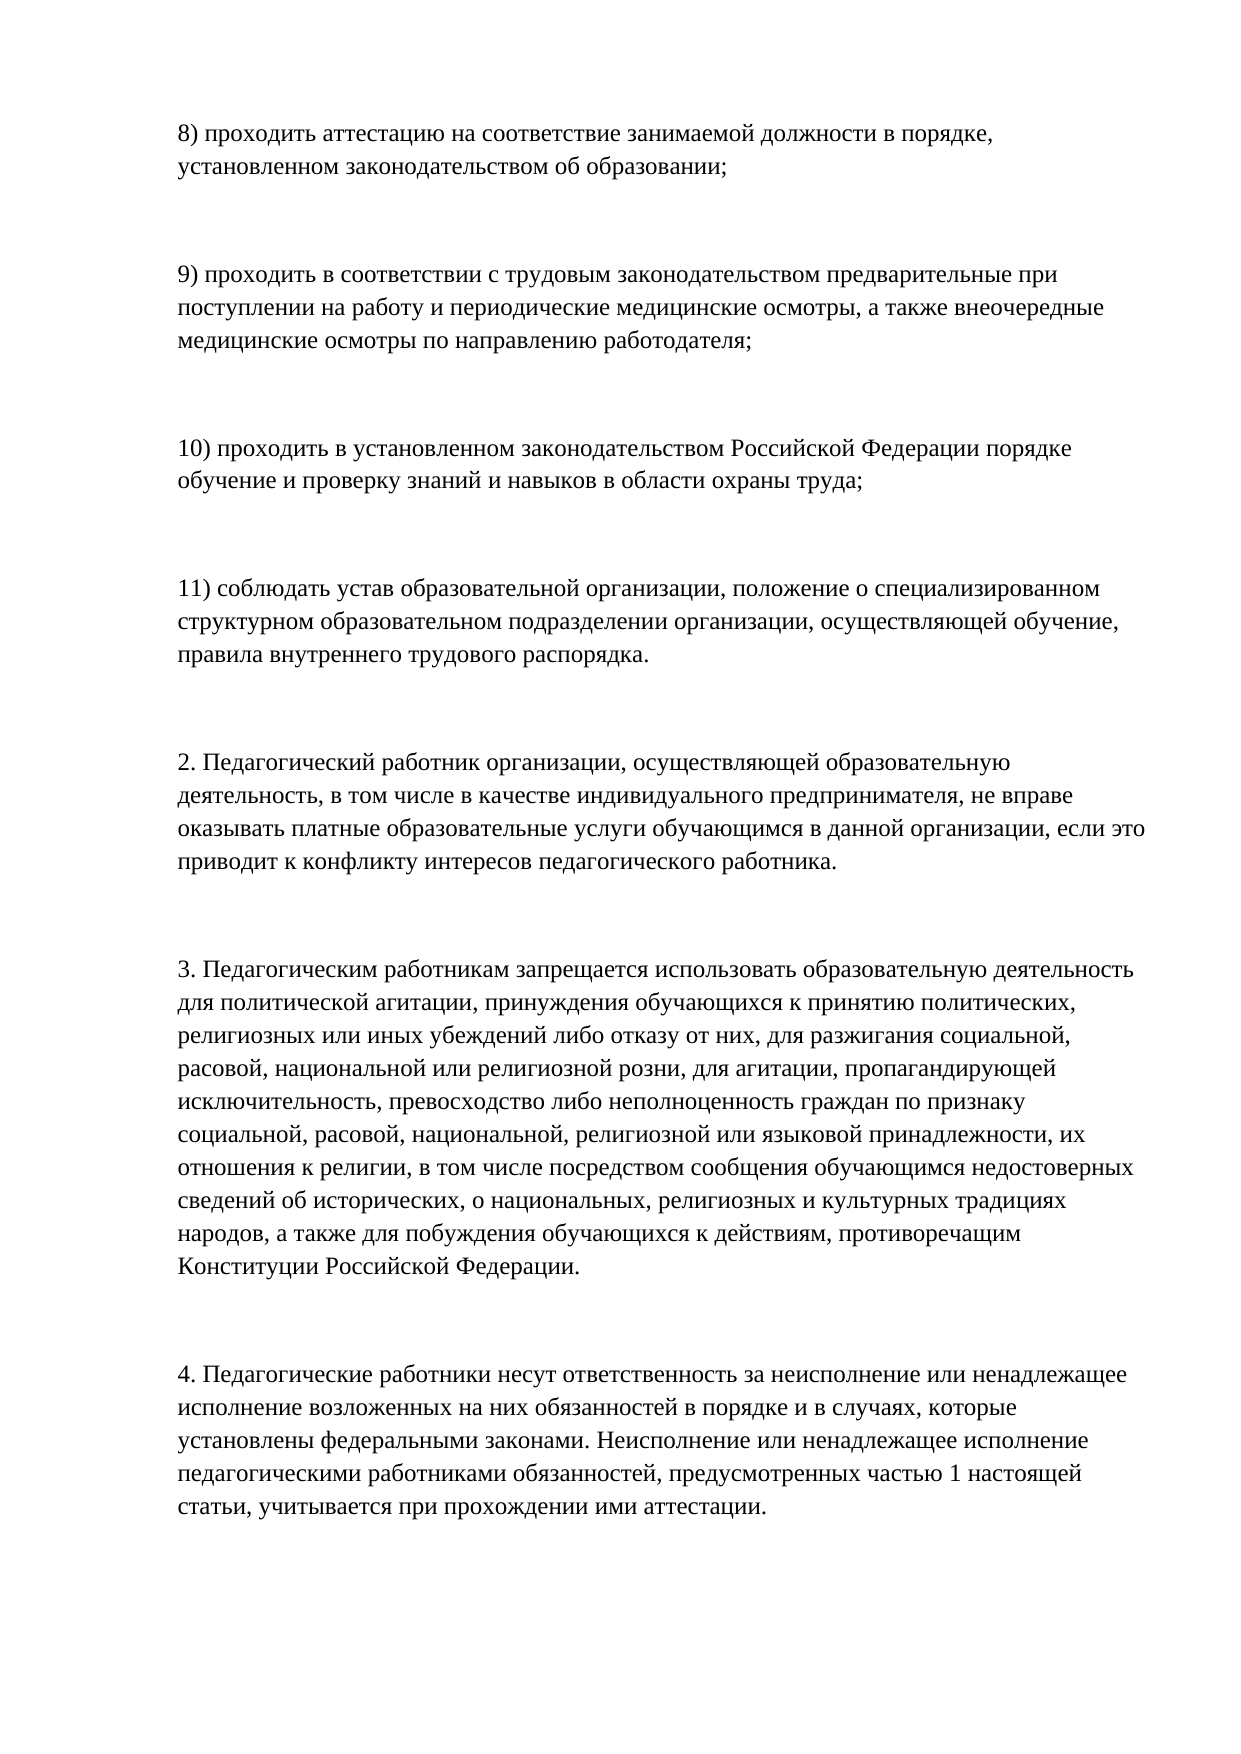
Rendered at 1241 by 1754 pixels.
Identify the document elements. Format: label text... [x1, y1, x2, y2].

text 2. Педагогический работник организации, осуществляющей образовательную деятельность, в том числе в качестве индивидуального предпринимателя, не вправе оказывать платные образовательные услуги обучающимся в данной организации, если это приводит к конфликту интересов педагогического работника. [177, 747, 1152, 875]
text 9) проходить в соответствии с трудовым законодательством предварительные при поступлении на работу и периодические медицинские осмотры, а также внеочередные медицинские осмотры по направлению работодателя; [177, 259, 1152, 354]
text 11) соблюдать устав образовательной организации, положение о специализированном структурном образовательном подразделении организации, осуществляющей обучение, правила внутреннего трудового распорядка. [177, 573, 1152, 668]
text 10) проходить в установленном законодательством Российской Федерации порядке обучение и проверку знаний и навыков в области охраны труда; [177, 433, 1152, 494]
text 3. Педагогическим работникам запрещается использовать образовательную деятельность для политической агитации, принуждения обучающихся к принятию политических, религиозных или иных убеждений либо отказу от них, для разжигания социальной, расовой, национальной или религиозной розни, для агитации, пропагандирующей исключительность, превосходство либо неполноценность граждан по признаку социальной, расовой, национальной, религиозной или языковой принадлежности, их отношения к религии, в том числе посредством сообщения обучающимся недостоверных сведений об исторических, о национальных, религиозных и культурных традициях народов, а также для побуждения обучающихся к действиям, противоречащим Конституции Российской Федерации. [177, 954, 1152, 1280]
text 4. Педагогические работники несут ответственность за неисполнение или ненадлежащее исполнение возложенных на них обязанностей в порядке и в случаях, которые установлены федеральными законами. Неисполнение или ненадлежащее исполнение педагогическими работниками обязанностей, предусмотренных частью 1 настоящей статьи, учитывается при прохождении ими аттестации. [177, 1359, 1152, 1519]
text 8) проходить аттестацию на соответствие занимаемой должности в порядке, установленном законодательством об образовании; [177, 118, 1152, 180]
